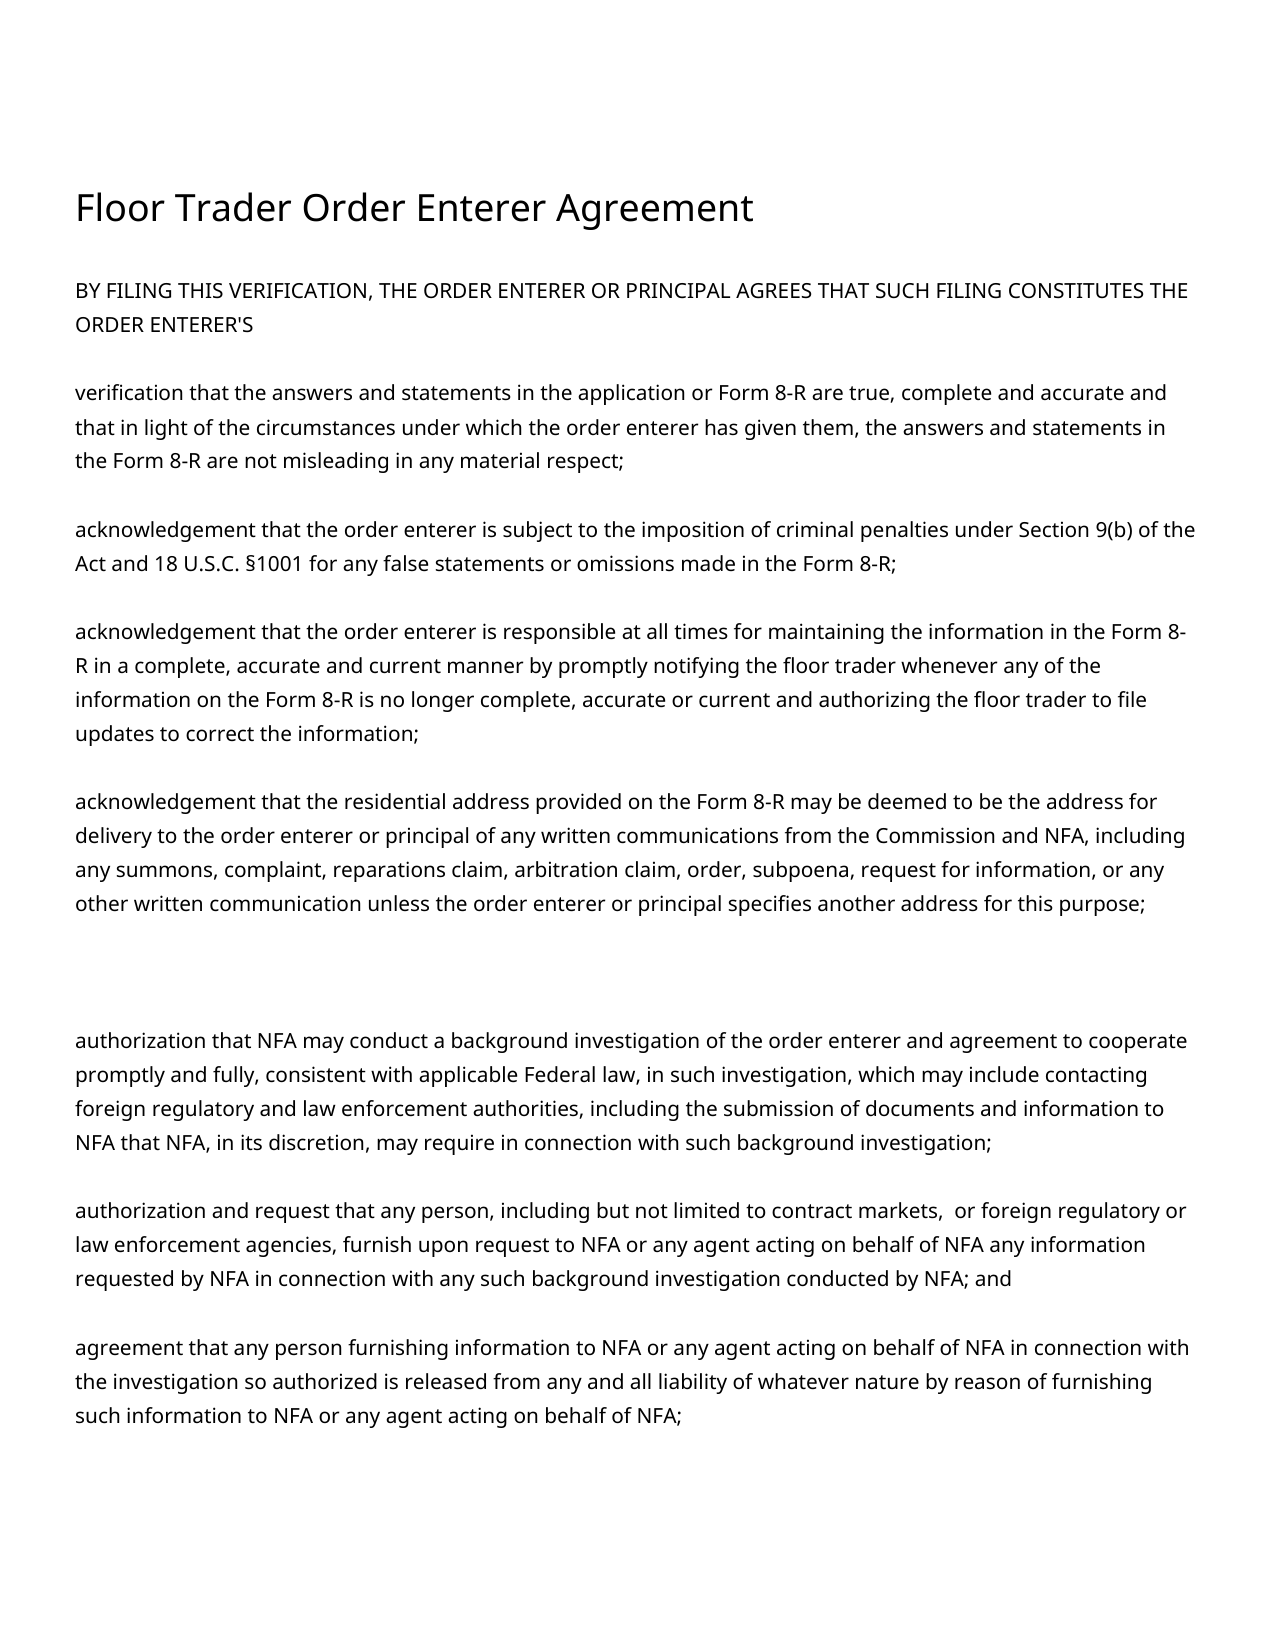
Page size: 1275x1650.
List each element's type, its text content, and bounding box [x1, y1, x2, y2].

text acknowledgement that the order enterer is subject to the imposition of criminal penalties under Section 9(b) of the Act and 18 U.S.C. §1001 for any false statements or omissions made in the Form 8-R; [75, 515, 1200, 577]
text acknowledgement that the residential address provided on the Form 8-R may be deemed to be the address for delivery to the order enterer or principal of any written communications from the Commission and NFA, including any summons, complaint, reparations claim, arbitration claim, order, subpoena, request for information, or any other written communication unless the order enterer or principal specifies another address for this purpose; [75, 787, 1200, 918]
text agreement that any person furnishing information to NFA or any agent acting on behalf of NFA in connection with the investigation so authorized is released from any and all liability of whatever nature by reason of furnishing such information to NFA or any agent acting on behalf of NFA; [75, 1333, 1200, 1429]
text authorization that NFA may conduct a background investigation of the order enterer and agreement to cooperate promptly and fully, consistent with applicable Federal law, in such investigation, which may include contacting foreign regulatory and law enforcement authorities, including the submission of documents and information to NFA that NFA, in its discretion, may require in connection with such background investigation; [75, 1026, 1200, 1157]
text BY FILING THIS VERIFICATION, THE ORDER ENTERER OR PRINCIPAL AGREES THAT SUCH FILING CONSTITUTES THE ORDER ENTERER'S [75, 276, 1200, 339]
text verification that the answers and statements in the application or Form 8-R are true, complete and accurate and that in light of the circumstances under which the order enterer has given them, the answers and statements in the Form 8-R are not misleading in any material respect; [75, 378, 1200, 475]
text acknowledgement that the order enterer is responsible at all times for maintaining the information in the Form 8-R in a complete, accurate and current manner by promptly notifying the floor trader whenever any of the information on the Form 8-R is no longer complete, accurate or current and authorizing the floor trader to file updates to correct the information; [75, 617, 1200, 748]
text Floor Trader Order Enterer Agreement [75, 181, 1200, 232]
text authorization and request that any person, including but not limited to contract markets, or foreign regulatory or law enforcement agencies, furnish upon request to NFA or any agent acting on behalf of NFA any information requested by NFA in connection with any such background investigation conducted by NFA; and [75, 1196, 1200, 1293]
